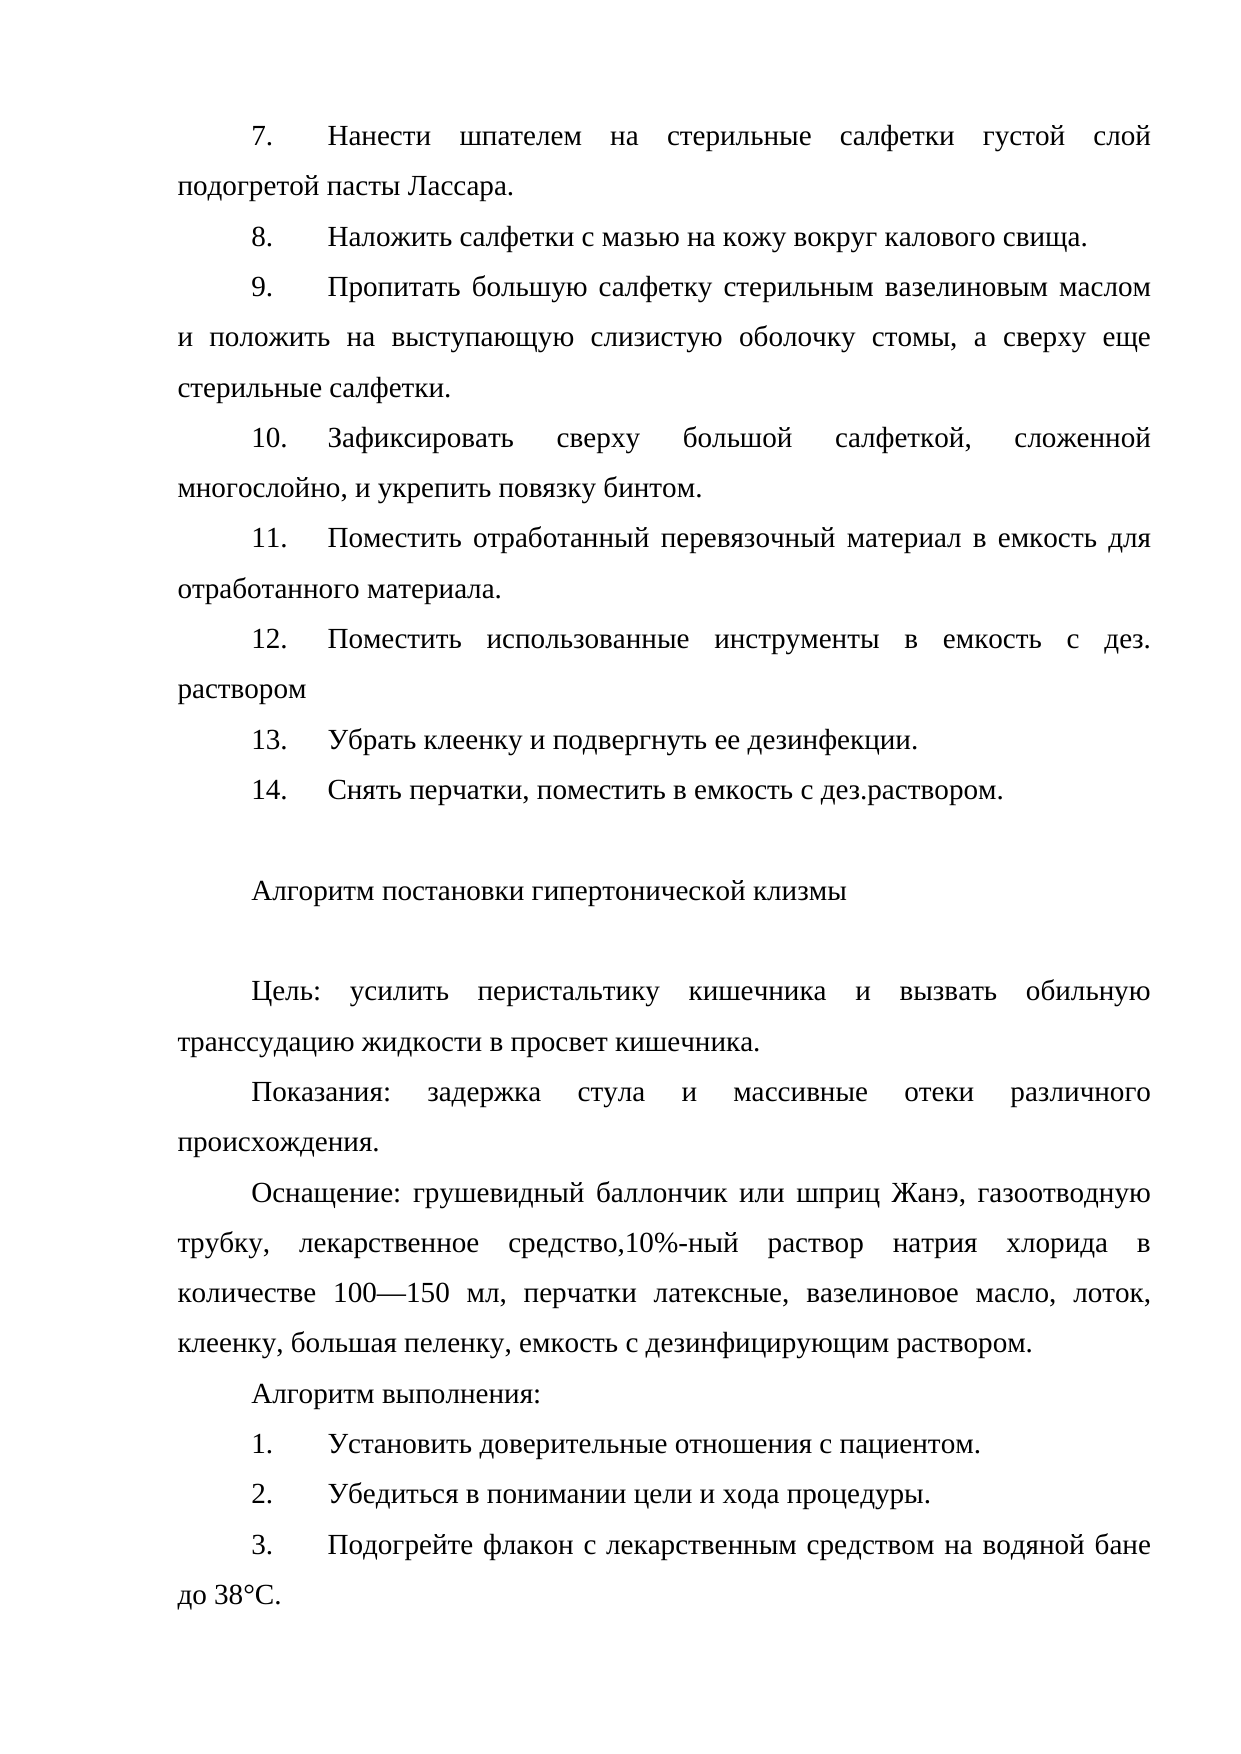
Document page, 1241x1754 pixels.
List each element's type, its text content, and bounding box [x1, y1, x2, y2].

text Алгоритм выполнения: [177, 1376, 1152, 1409]
list Поместить использованные инструменты в емкость с дез. раствором [177, 621, 1152, 705]
list Поместить отработанный перевязочный материал в емкость для отработанного материала. [177, 521, 1152, 604]
text Алгоритм постановки гипертонической клизмы [177, 873, 1152, 906]
list Убрать клеенку и подвергнуть ее дезинфекции. [177, 722, 1152, 755]
list Установить доверительные отношения с пациентом. [177, 1426, 1152, 1460]
list Убедиться в понимании цели и хода процедуры. [177, 1477, 1152, 1510]
text Оснащение: грушевидный баллончик или шприц Жанэ, газоотводную трубку, лекарственное средство,10%-ный раствор натрия хлорида в количестве 100—150 мл, перчатки латексные, вазелиновое масло, лоток, клеенку, большая пеленку, емкость с дезинфицирующим раствором. [177, 1175, 1152, 1359]
list Подогрейте флакон с лекарственным средством на водяной бане до 38°С. [177, 1527, 1152, 1611]
list Нанести шпателем на стерильные салфетки густой слой подогретой пасты Лассара. [177, 118, 1152, 202]
text Цель: усилить перистальтику кишечника и вызвать обильную транссудацию жидкости в просвет кишечника. [177, 973, 1152, 1057]
list Наложить салфетки с мазью на кожу вокруг калового свища. [177, 219, 1152, 252]
list Пропитать большую салфетку стерильным вазелиновым маслом и положить на выступающую слизистую оболочку стомы, а сверху еще стерильные салфетки. [177, 269, 1152, 403]
text Показания: задержка стула и массивные отеки различного происхождения. [177, 1074, 1152, 1158]
list Зафиксировать сверху большой салфеткой, сложенной многослойно, и укрепить повязку бинтом. [177, 420, 1152, 504]
list Снять перчатки, поместить в емкость с дез.раствором. [177, 772, 1152, 806]
